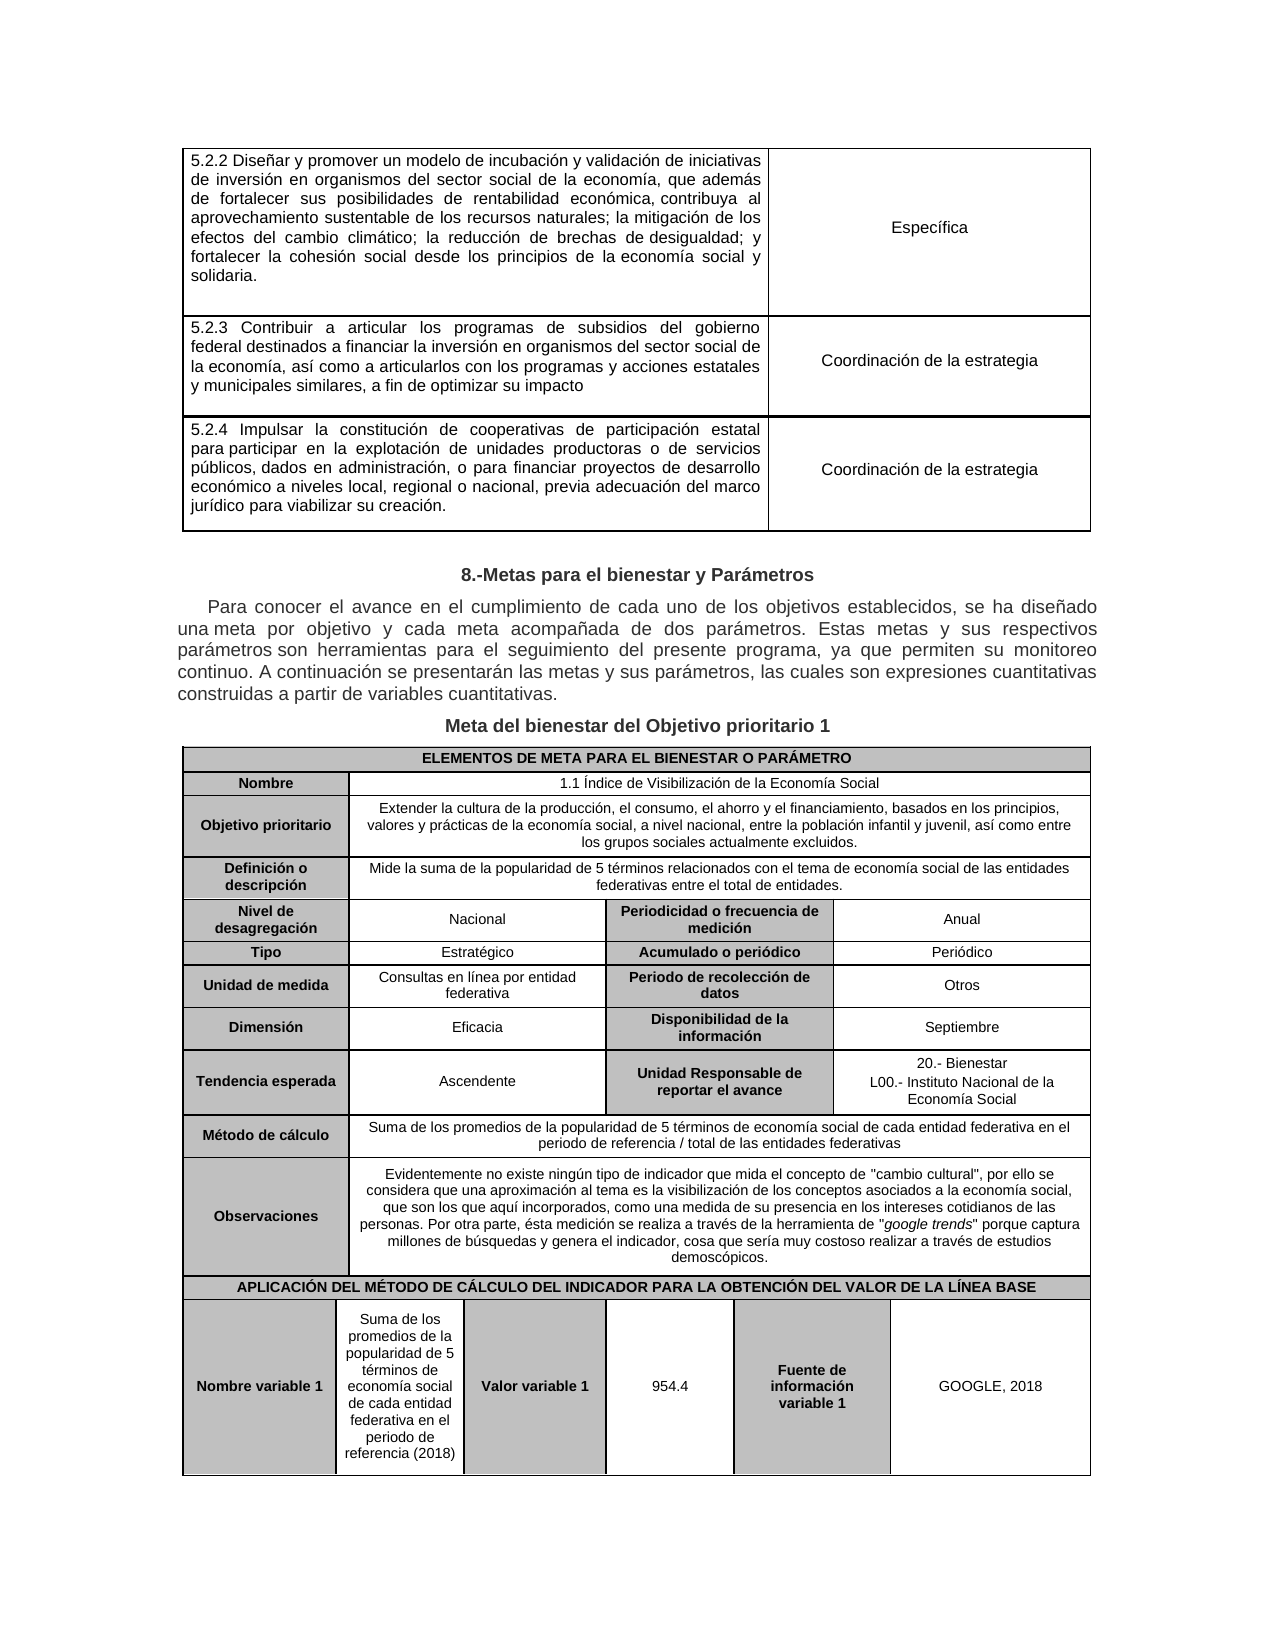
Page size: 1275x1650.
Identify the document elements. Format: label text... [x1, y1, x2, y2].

table_cell Periodicidad o frecuencia de medición [607, 900, 833, 941]
table_cell 20.- Bienestar L00.- Instituto Nacional de la Economía Social [834, 1051, 1090, 1114]
table_cell Unidad Responsable de reportar el avance [607, 1051, 833, 1114]
table_cell Septiembre [834, 1008, 1090, 1049]
table_cell Tipo [184, 942, 348, 964]
table_header Coordinación de la estrategia [769, 418, 1090, 530]
table_cell Mide la suma de la popularidad de 5 términos relacionados con el tema de economía social de las entidades federativas entre el total de entidades. [350, 858, 1090, 898]
table_cell 5.2.3 Contribuir a articular los programas de subsidios del gobierno federal destinados a financiar la inversión en organismos del sector social de la economía, así como a articularlos con los programas y acciones estatales y municipales similares, a fin de optimizar su impacto [184, 317, 768, 415]
text Para conocer el avance en el cumplimiento de cada uno de los objetivos establecidos, se ha diseñado una meta por objetivo y cada meta acompañada de dos parámetros. Estas metas y sus respectivos parámetros son herramientas para el seguimiento del presente programa, ya que permiten su monitoreo continuo. A continuación se presentarán las metas y sus parámetros, las cuales son expresiones cuantitativas construidas a partir de variables cuantitativas. [177, 596, 1098, 704]
table_cell Disponibilidad de la información [607, 1008, 833, 1049]
table_cell Nacional [350, 900, 605, 941]
table_cell Objetivo prioritario [184, 796, 348, 856]
table_cell Suma de los promedios de la popularidad de 5 términos de economía social de cada entidad federativa en el periodo de referencia (2018) [337, 1300, 463, 1474]
table_cell Otros [834, 966, 1090, 1007]
table_cell Definición o descripción [184, 858, 348, 898]
table_cell Acumulado o periódico [607, 942, 833, 964]
table_cell Anual [834, 900, 1090, 941]
table_cell Periódico [834, 942, 1090, 964]
table_cell APLICACIÓN DEL MÉTODO DE CÁLCULO DEL INDICADOR PARA LA OBTENCIÓN DEL VALOR DE LA LÍNEA BASE [184, 1277, 1090, 1299]
table_cell 1.1 Índice de Visibilización de la Economía Social [350, 773, 1090, 795]
table_cell Fuente de información variable 1 [735, 1300, 890, 1474]
table_cell Tendencia esperada [184, 1051, 348, 1114]
table_cell GOOGLE, 2018 [891, 1300, 1090, 1474]
table_cell Unidad de medida [184, 966, 348, 1007]
table_header 5.2.4 Impulsar la constitución de cooperativas de participación estatal para participar en la explotación de unidades productoras o de servicios públicos, dados en administración, o para financiar proyectos de desarrollo económico a niveles local, regional o nacional, previa adecuación del marco jurídico para viabilizar su creación. [184, 418, 768, 530]
table_cell Estratégico [350, 942, 605, 964]
table_cell 954.4 [607, 1300, 733, 1474]
table_cell Específica [769, 149, 1090, 315]
table_cell Consultas en línea por entidad federativa [350, 966, 605, 1007]
text Meta del bienestar del Objetivo prioritario 1 [177, 714, 1098, 736]
table_cell Evidentemente no existe ningún tipo de indicador que mida el concepto de "cambio cultural", por ello se considera que una aproximación al tema es la visibilización de los conceptos asociados a la economía social, que son los que aquí incorporados, como una medida de su presencia en los intereses cotidianos de las personas. Por otra parte, ésta medición se realiza a través de la herramienta de "google trends" porque captura millones de búsquedas y genera el indicador, cosa que sería muy costoso realizar a través de estudios demoscópicos. [350, 1158, 1090, 1275]
text 8.-Metas para el bienestar y Parámetros [177, 564, 1098, 586]
table_cell Nombre variable 1 [184, 1300, 335, 1474]
table_cell 5.2.2 Diseñar y promover un modelo de incubación y validación de iniciativas de inversión en organismos del sector social de la economía, que además de fortalecer sus posibilidades de rentabilidad económica, contribuya al aprovechamiento sustentable de los recursos naturales; la mitigación de los efectos del cambio climático; la reducción de brechas de desigualdad; y fortalecer la cohesión social desde los principios de la economía social y solidaria. [184, 149, 768, 315]
table_cell Ascendente [350, 1051, 605, 1114]
table_cell Valor variable 1 [465, 1300, 605, 1474]
table_cell Nombre [184, 773, 348, 795]
table_cell Observaciones [184, 1158, 348, 1275]
table_header ELEMENTOS DE META PARA EL BIENESTAR O PARÁMETRO [184, 748, 1090, 771]
table_cell Suma de los promedios de la popularidad de 5 términos de economía social de cada entidad federativa en el periodo de referencia / total de las entidades federativas [350, 1116, 1090, 1157]
table_cell Eficacia [350, 1008, 605, 1049]
table_cell Dimensión [184, 1008, 348, 1049]
table_cell Coordinación de la estrategia [769, 317, 1090, 415]
table_cell Extender la cultura de la producción, el consumo, el ahorro y el financiamiento, basados en los principios, valores y prácticas de la economía social, a nivel nacional, entre la población infantil y juvenil, así como entre los grupos sociales actualmente excluidos. [350, 796, 1090, 856]
table_cell Método de cálculo [184, 1116, 348, 1157]
table_cell Periodo de recolección de datos [607, 966, 833, 1007]
table_cell Nivel de desagregación [184, 900, 348, 941]
